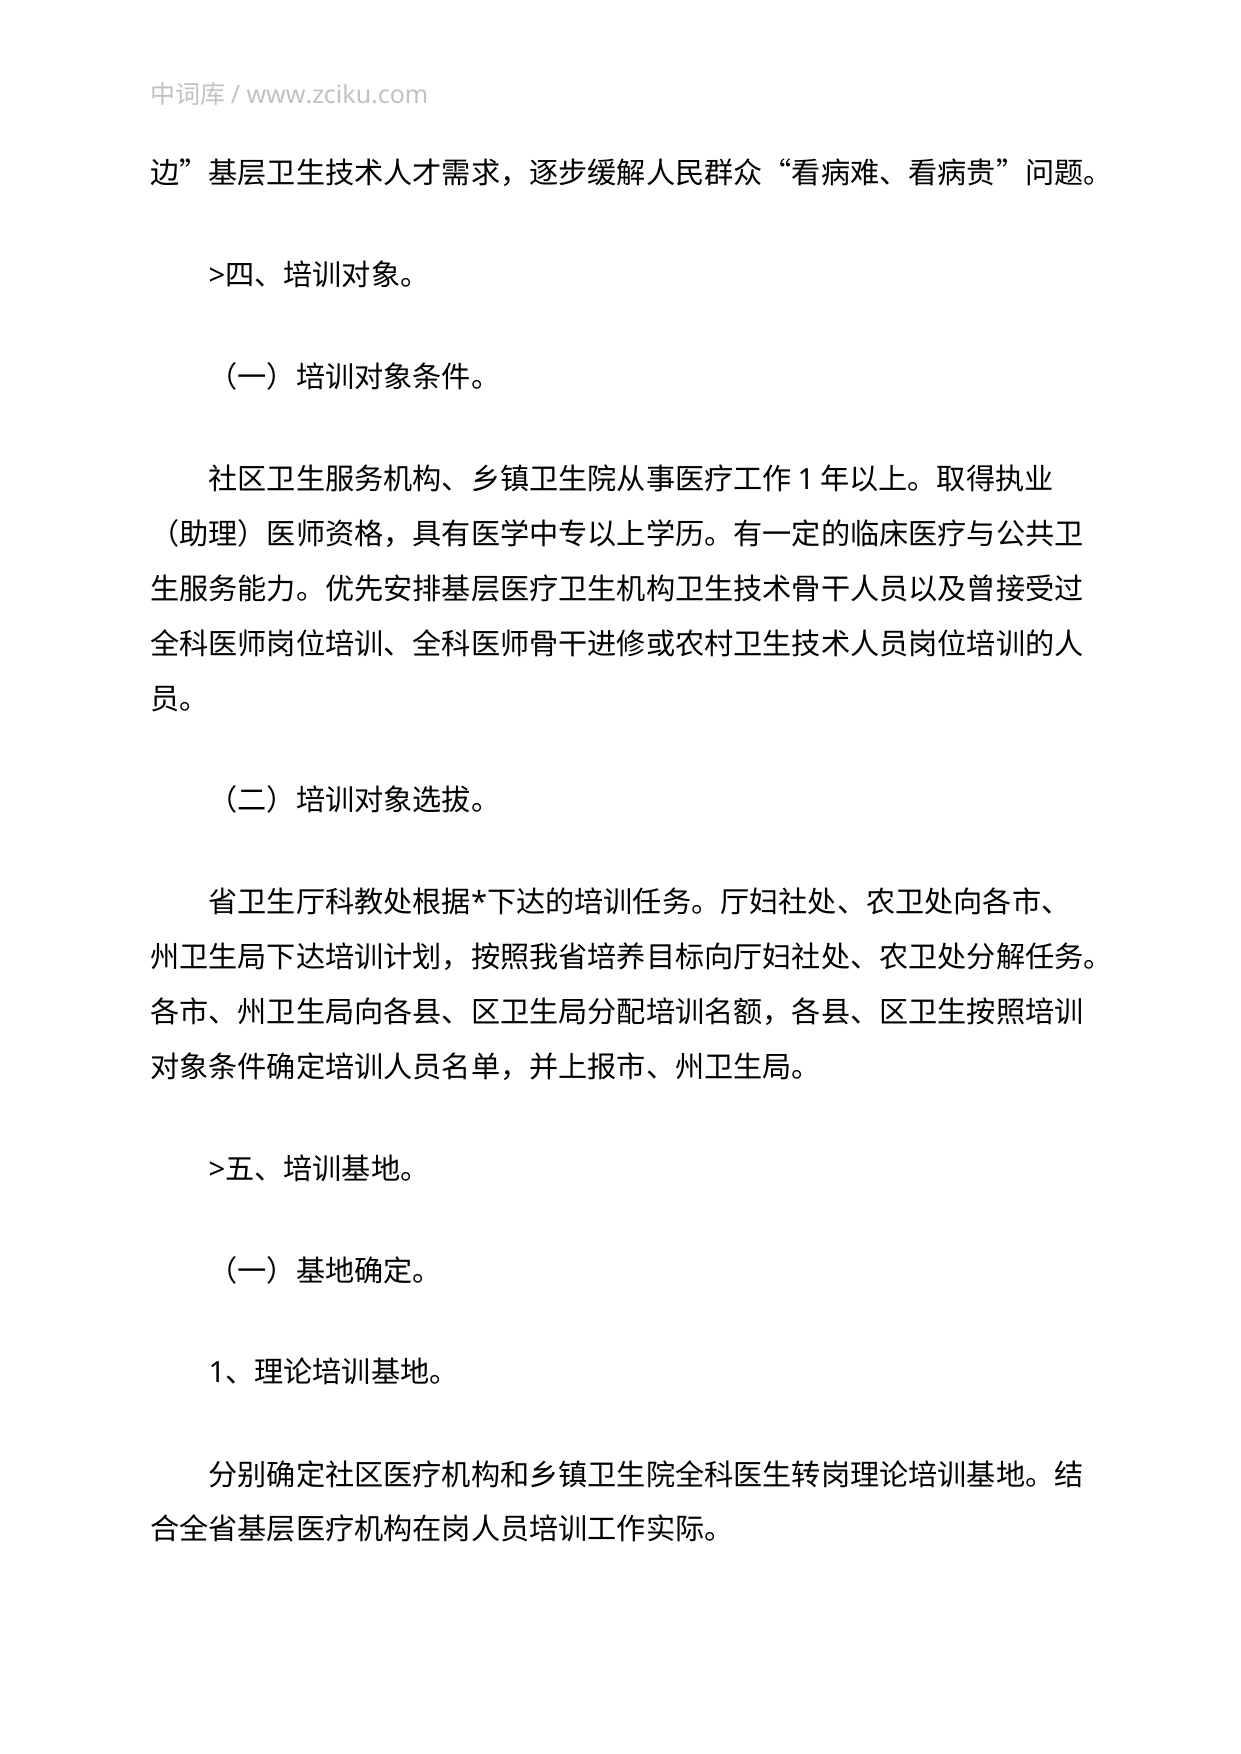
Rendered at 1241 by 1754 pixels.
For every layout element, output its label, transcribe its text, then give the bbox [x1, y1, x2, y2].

text 社区卫生服务机构、乡镇卫生院从事医疗工作1年以上。取得执业（助理）医师资格，具有医学中专以上学历。有一定的临床医疗与公共卫生服务能力。优先安排基层医疗卫生机构卫生技术骨干人员以及曾接受过全科医师岗位培训、全科医师骨干进修或农村卫生技术人员岗位培训的人员。 [150, 456, 1090, 717]
text （二）培训对象选拔。 [150, 777, 1090, 819]
text （一）培训对象条件。 [150, 354, 1090, 396]
text 省卫生厅科教处根据*下达的培训任务。厅妇社处、农卫处向各市、州卫生局下达培训计划，按照我省培养目标向厅妇社处、农卫处分解任务。各市、州卫生局向各县、区卫生局分配培训名额，各县、区卫生按照培训对象条件确定培训人员名单，并上报市、州卫生局。 [150, 879, 1090, 1086]
text >五、培训基地。 [150, 1145, 1090, 1188]
text >四、培训对象。 [150, 252, 1090, 294]
text 1、理论培训基地。 [150, 1349, 1090, 1391]
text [150, 150, 1090, 192]
text （一）基地确定。 [150, 1247, 1090, 1289]
text 分别确定社区医疗机构和乡镇卫生院全科医生转岗理论培训基地。结合全省基层医疗机构在岗人员培训工作实际。 [150, 1451, 1090, 1548]
